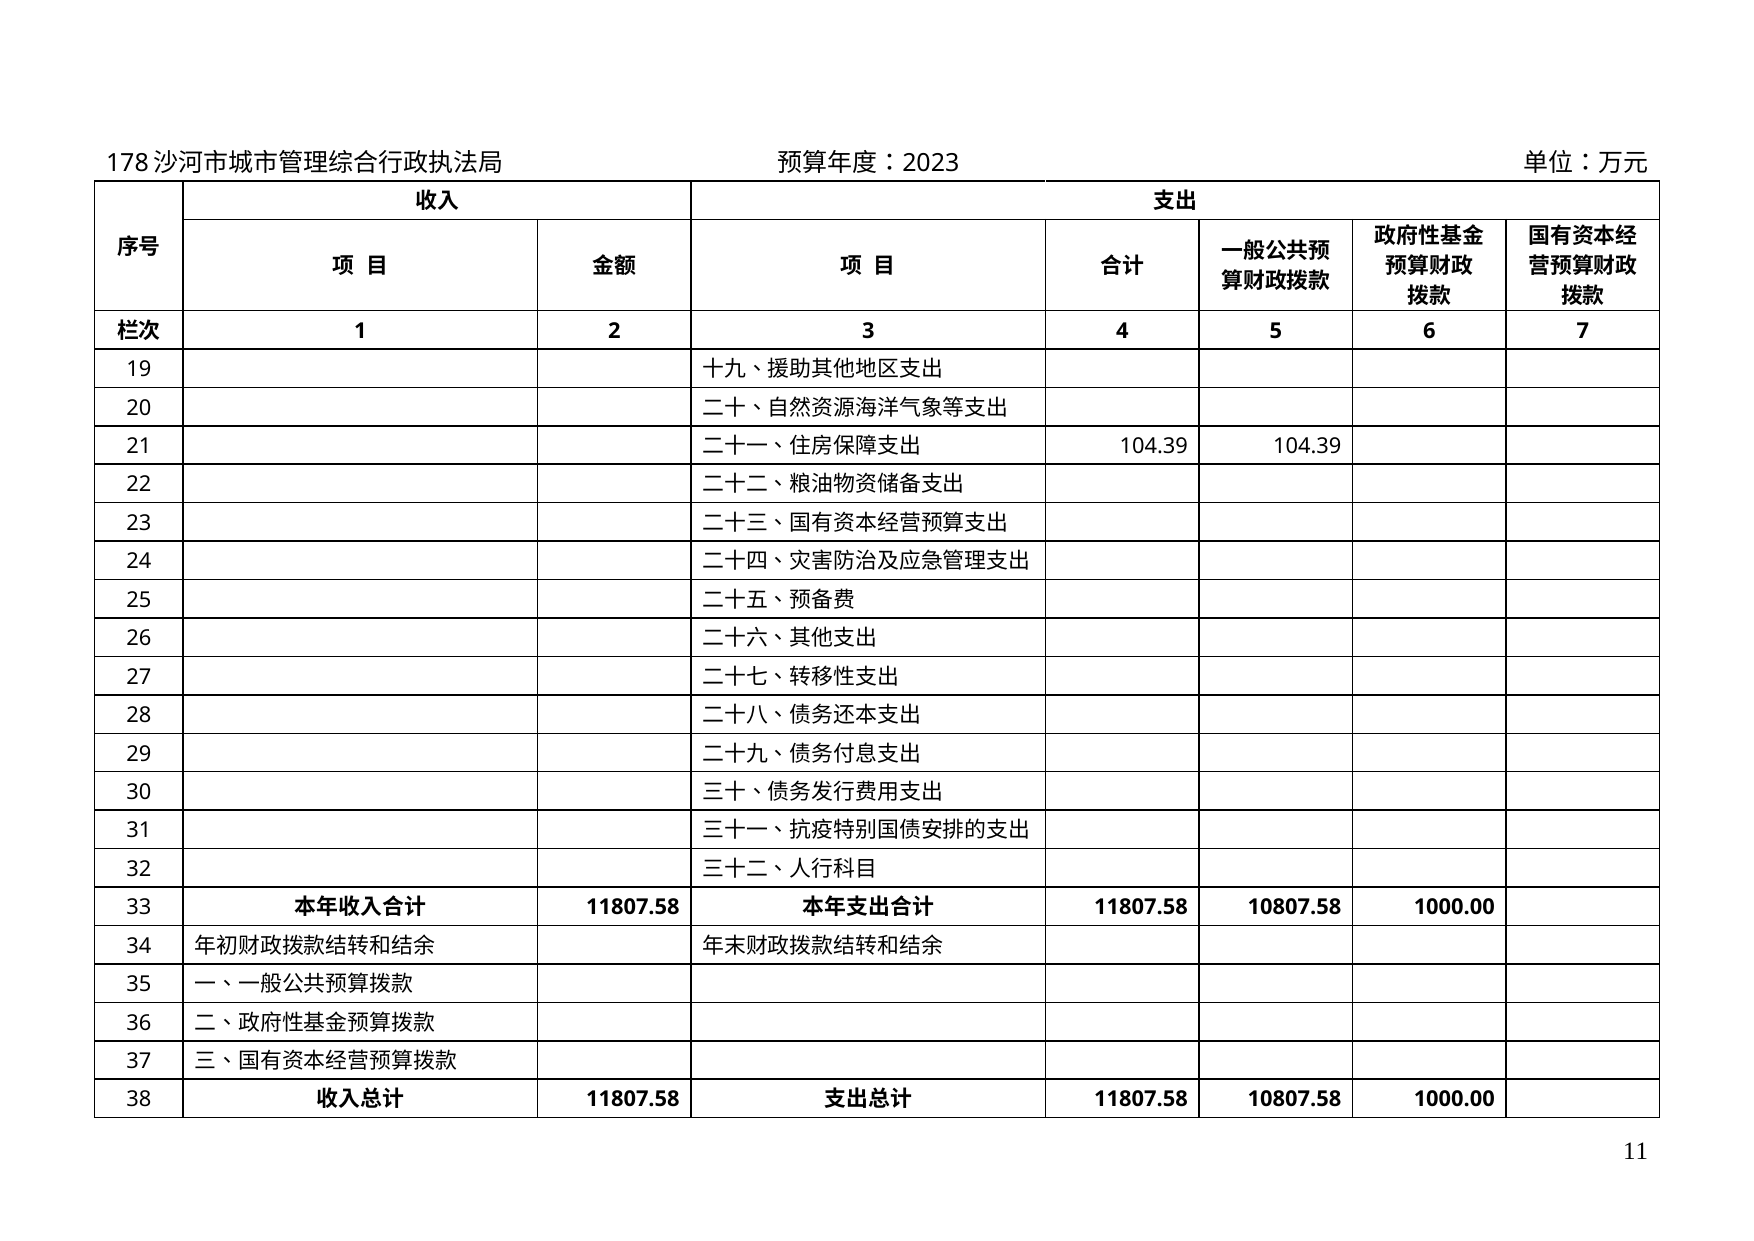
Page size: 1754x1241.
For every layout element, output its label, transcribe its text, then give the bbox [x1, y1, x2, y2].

table_cell 一、一般公共预算拨款 [184, 965, 537, 1001]
table_cell 收入总计 [184, 1080, 537, 1117]
table_cell [1353, 772, 1505, 809]
table_cell 25 [95, 580, 182, 617]
table_cell 10807.58 [1200, 888, 1352, 924]
table_cell [1200, 965, 1352, 1001]
table_cell [538, 965, 690, 1001]
table_cell [184, 542, 537, 579]
table_cell 30 [95, 772, 182, 809]
table_cell 37 [95, 1042, 182, 1078]
table_cell [538, 849, 690, 886]
table_cell [1200, 388, 1352, 425]
table_cell [184, 772, 537, 809]
table_cell [1353, 926, 1505, 963]
table_cell [1353, 1003, 1505, 1040]
table_cell [1507, 542, 1659, 579]
table_cell [1046, 1042, 1198, 1078]
table_cell 支出 [692, 182, 1659, 219]
table_cell 国有资本经营预算财政拨款 [1507, 220, 1659, 309]
table_cell 31 [95, 811, 182, 848]
table_cell 合计 [1046, 220, 1198, 309]
table_cell [1046, 772, 1198, 809]
table_cell 6 [1353, 311, 1505, 348]
table_cell [538, 465, 690, 502]
table_cell 二十二、粮油物资储备支出 [692, 465, 1045, 502]
table_cell [1353, 580, 1505, 617]
table_cell [538, 350, 690, 386]
table_cell [538, 696, 690, 732]
table_cell [538, 734, 690, 771]
table_cell [1046, 388, 1198, 425]
table_cell 104.39 [1200, 427, 1352, 463]
table_cell 栏次 [95, 311, 182, 348]
table_cell 三、国有资本经营预算拨款 [184, 1042, 537, 1078]
table_cell 36 [95, 1003, 182, 1040]
table_cell [1046, 849, 1198, 886]
table_cell [1507, 811, 1659, 848]
table_cell 三十二、人行科目 [692, 849, 1045, 886]
table_cell 二十、自然资源海洋气象等支出 [692, 388, 1045, 425]
table_cell 35 [95, 965, 182, 1001]
table_cell 33 [95, 888, 182, 924]
table_cell 2 [538, 311, 690, 348]
table_cell [538, 503, 690, 540]
table_cell 二十七、转移性支出 [692, 657, 1045, 694]
table_cell 二十四、灾害防治及应急管理支出 [692, 542, 1045, 579]
table_cell 1000.00 [1353, 1080, 1505, 1117]
table_cell 二十一、住房保障支出 [692, 427, 1045, 463]
table_cell 104.39 [1046, 427, 1198, 463]
table_cell [1046, 350, 1198, 386]
table_cell [538, 1003, 690, 1040]
table_cell 22 [95, 465, 182, 502]
table_cell [1046, 580, 1198, 617]
table_cell [538, 619, 690, 656]
table_cell 19 [95, 350, 182, 386]
table_cell [184, 388, 537, 425]
table_cell [1353, 619, 1505, 656]
table_cell [184, 580, 537, 617]
table_cell 项 目 [184, 220, 537, 309]
table_cell 21 [95, 427, 182, 463]
table_cell 29 [95, 734, 182, 771]
table_cell [1353, 696, 1505, 732]
table_cell 32 [95, 849, 182, 886]
table_cell [1507, 926, 1659, 963]
table_cell [184, 734, 537, 771]
table_cell [692, 1003, 1045, 1040]
table_cell 1 [184, 311, 537, 348]
table_cell [1046, 811, 1198, 848]
table_cell [1353, 542, 1505, 579]
table_cell 年初财政拨款结转和结余 [184, 926, 537, 963]
table_cell 20 [95, 388, 182, 425]
table_cell [1507, 1003, 1659, 1040]
table_cell [1200, 926, 1352, 963]
table_cell [1353, 1042, 1505, 1078]
table_cell 28 [95, 696, 182, 732]
table_cell [1046, 503, 1198, 540]
table_cell [1507, 1080, 1659, 1117]
table_cell 一般公共预算财政拨款 [1200, 220, 1352, 309]
table_cell [1353, 657, 1505, 694]
table_cell 支出总计 [692, 1080, 1045, 1117]
table_cell [1353, 503, 1505, 540]
table_cell [538, 427, 690, 463]
table_cell 4 [1046, 311, 1198, 348]
table_cell 十九、援助其他地区支出 [692, 350, 1045, 386]
table_cell [1046, 657, 1198, 694]
table_cell [1507, 772, 1659, 809]
table_cell [1507, 350, 1659, 386]
table_cell 7 [1507, 311, 1659, 348]
table_cell [1507, 388, 1659, 425]
table_cell [1200, 1003, 1352, 1040]
table_header 单位：万元 [1046, 143, 1659, 180]
table_cell [184, 619, 537, 656]
table_cell 金额 [538, 220, 690, 309]
table_cell [538, 772, 690, 809]
table_cell [1507, 888, 1659, 924]
table_cell [1200, 657, 1352, 694]
table_cell [1507, 427, 1659, 463]
table_cell [1507, 1042, 1659, 1078]
table_cell [1353, 427, 1505, 463]
table_cell [1046, 619, 1198, 656]
table_cell [538, 542, 690, 579]
table_cell [538, 926, 690, 963]
table_cell 11807.58 [1046, 1080, 1198, 1117]
table_cell [1046, 465, 1198, 502]
table_cell [1200, 350, 1352, 386]
table_cell 二十八、债务还本支出 [692, 696, 1045, 732]
table_cell [1507, 965, 1659, 1001]
table_cell [1353, 849, 1505, 886]
table_cell [692, 1042, 1045, 1078]
table_cell 年末财政拨款结转和结余 [692, 926, 1045, 963]
table_cell 二十三、国有资本经营预算支出 [692, 503, 1045, 540]
table_cell [1353, 465, 1505, 502]
table_cell 5 [1200, 311, 1352, 348]
table_cell 三十一、抗疫特别国债安排的支出 [692, 811, 1045, 848]
table_cell [184, 657, 537, 694]
table_cell [1200, 503, 1352, 540]
table_cell 11807.58 [538, 1080, 690, 1117]
table_cell [1200, 811, 1352, 848]
table_cell [1353, 388, 1505, 425]
table_cell [1507, 503, 1659, 540]
table_cell 10807.58 [1200, 1080, 1352, 1117]
table_cell [538, 811, 690, 848]
table_cell [692, 965, 1045, 1001]
table_cell [1507, 619, 1659, 656]
table_header 预算年度：2023 [692, 143, 1045, 180]
table_cell [538, 1042, 690, 1078]
table_cell [1046, 1003, 1198, 1040]
table_cell [1200, 772, 1352, 809]
table_cell 24 [95, 542, 182, 579]
table_cell [184, 427, 537, 463]
table_cell [184, 696, 537, 732]
table_cell 1000.00 [1353, 888, 1505, 924]
table_cell [1046, 926, 1198, 963]
table_cell 11807.58 [1046, 888, 1198, 924]
table_cell [1046, 696, 1198, 732]
table_cell 序号 [95, 182, 182, 309]
table_cell 二十六、其他支出 [692, 619, 1045, 656]
table_cell [1200, 619, 1352, 656]
table_header 178沙河市城市管理综合行政执法局 [95, 143, 690, 180]
table_cell [538, 657, 690, 694]
table_cell [1046, 965, 1198, 1001]
table_cell [1507, 696, 1659, 732]
table_cell [1353, 811, 1505, 848]
table_cell [1353, 350, 1505, 386]
table_cell [184, 849, 537, 886]
table_cell 23 [95, 503, 182, 540]
table_cell [1507, 465, 1659, 502]
table_cell 34 [95, 926, 182, 963]
table_cell [1200, 465, 1352, 502]
table_cell [538, 388, 690, 425]
table_cell 11807.58 [538, 888, 690, 924]
table_cell [1046, 542, 1198, 579]
table_cell [1200, 734, 1352, 771]
table_cell [1046, 734, 1198, 771]
table_cell [1507, 849, 1659, 886]
table_cell [1507, 734, 1659, 771]
table_cell 二十九、债务付息支出 [692, 734, 1045, 771]
table_cell [1200, 1042, 1352, 1078]
table_cell 二、政府性基金预算拨款 [184, 1003, 537, 1040]
table_cell [1507, 657, 1659, 694]
table_cell [184, 503, 537, 540]
table_cell 38 [95, 1080, 182, 1117]
table_cell [538, 580, 690, 617]
table_cell 27 [95, 657, 182, 694]
table_cell 本年收入合计 [184, 888, 537, 924]
table_cell [1200, 580, 1352, 617]
table_cell 本年支出合计 [692, 888, 1045, 924]
table_cell 收入 [184, 182, 690, 219]
table_cell [1353, 734, 1505, 771]
table_cell [184, 465, 537, 502]
table_cell [184, 811, 537, 848]
table_cell 项 目 [692, 220, 1045, 309]
table_cell [1200, 849, 1352, 886]
table_cell 二十五、预备费 [692, 580, 1045, 617]
table_cell [1353, 965, 1505, 1001]
table_cell [1200, 542, 1352, 579]
table_cell [1507, 580, 1659, 617]
table_cell 3 [692, 311, 1045, 348]
table_cell 政府性基金预算财政 拨款 [1353, 220, 1505, 309]
table_cell 三十、债务发行费用支出 [692, 772, 1045, 809]
table_cell [184, 350, 537, 386]
table_cell 26 [95, 619, 182, 656]
table_cell [1200, 696, 1352, 732]
